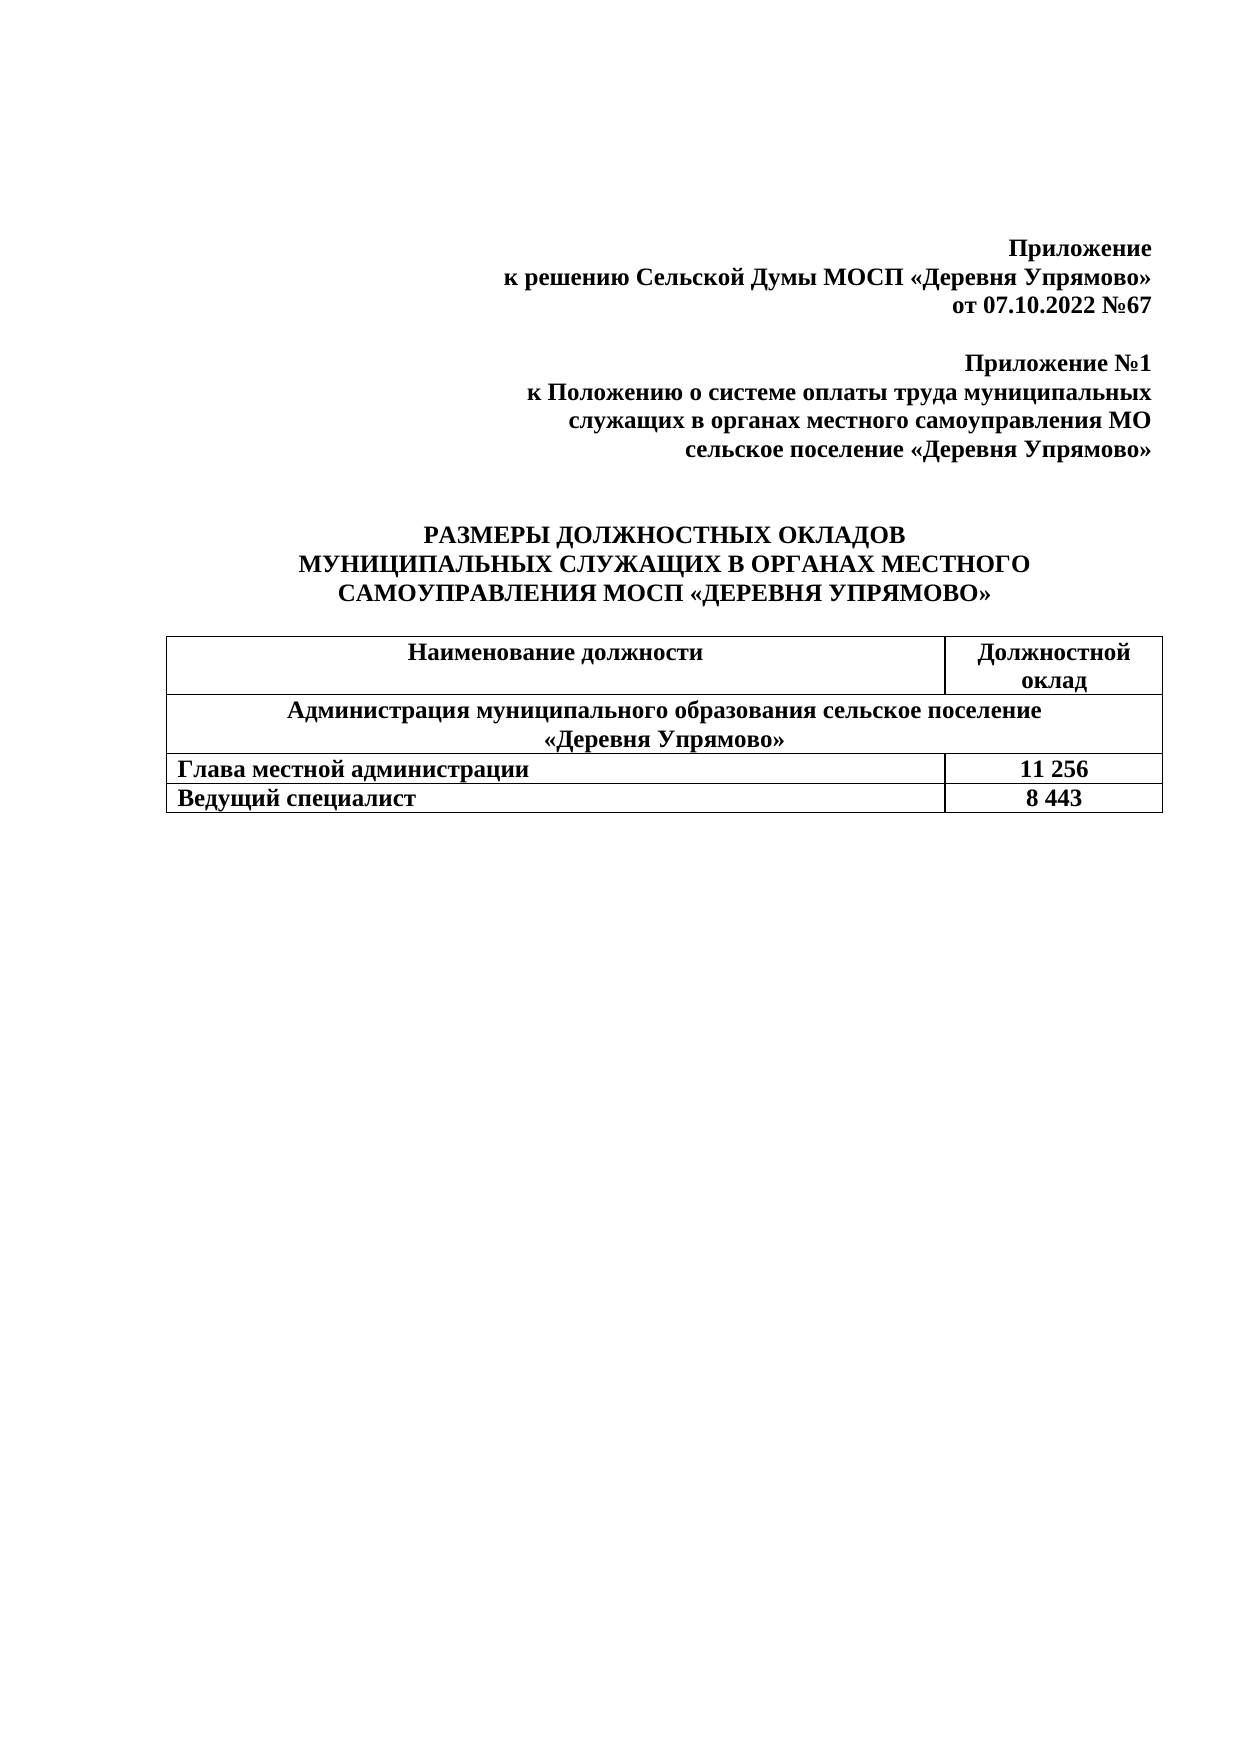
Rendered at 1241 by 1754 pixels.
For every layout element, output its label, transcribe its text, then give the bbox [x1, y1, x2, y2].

text к Положению о системе оплаты труда муниципальных [177, 377, 1152, 406]
table_header Наименование должности [167, 637, 944, 694]
text служащих в органах местного самоуправления МО [177, 406, 1152, 434]
table_cell Администрация муниципального образования сельское поселение «Деревня Упрямово» [167, 695, 1162, 753]
table_cell Ведущий специалист [167, 784, 944, 812]
table_header Должностной оклад [946, 637, 1162, 694]
text от 07.10.2022 №67 [177, 291, 1152, 319]
table_cell 11 256 [946, 754, 1162, 782]
text САМОУПРАВЛЕНИЯ МОСП «ДЕРЕВНЯ УПРЯМОВО» [177, 578, 1152, 607]
text Приложение №1 [177, 348, 1152, 377]
text Приложение [177, 233, 1152, 262]
table_cell Глава местной администрации [167, 754, 944, 782]
text сельское поселение «Деревня Упрямово» [177, 434, 1152, 463]
text к решению Сельской Думы МОСП «Деревня Упрямово» [177, 262, 1152, 291]
text РАЗМЕРЫ ДОЛЖНОСТНЫХ ОКЛАДОВ [177, 521, 1152, 549]
table_cell 8 443 [946, 784, 1162, 812]
text МУНИЦИПАЛЬНЫХ СЛУЖАЩИХ В ОРГАНАХ МЕСТНОГО [177, 549, 1152, 578]
